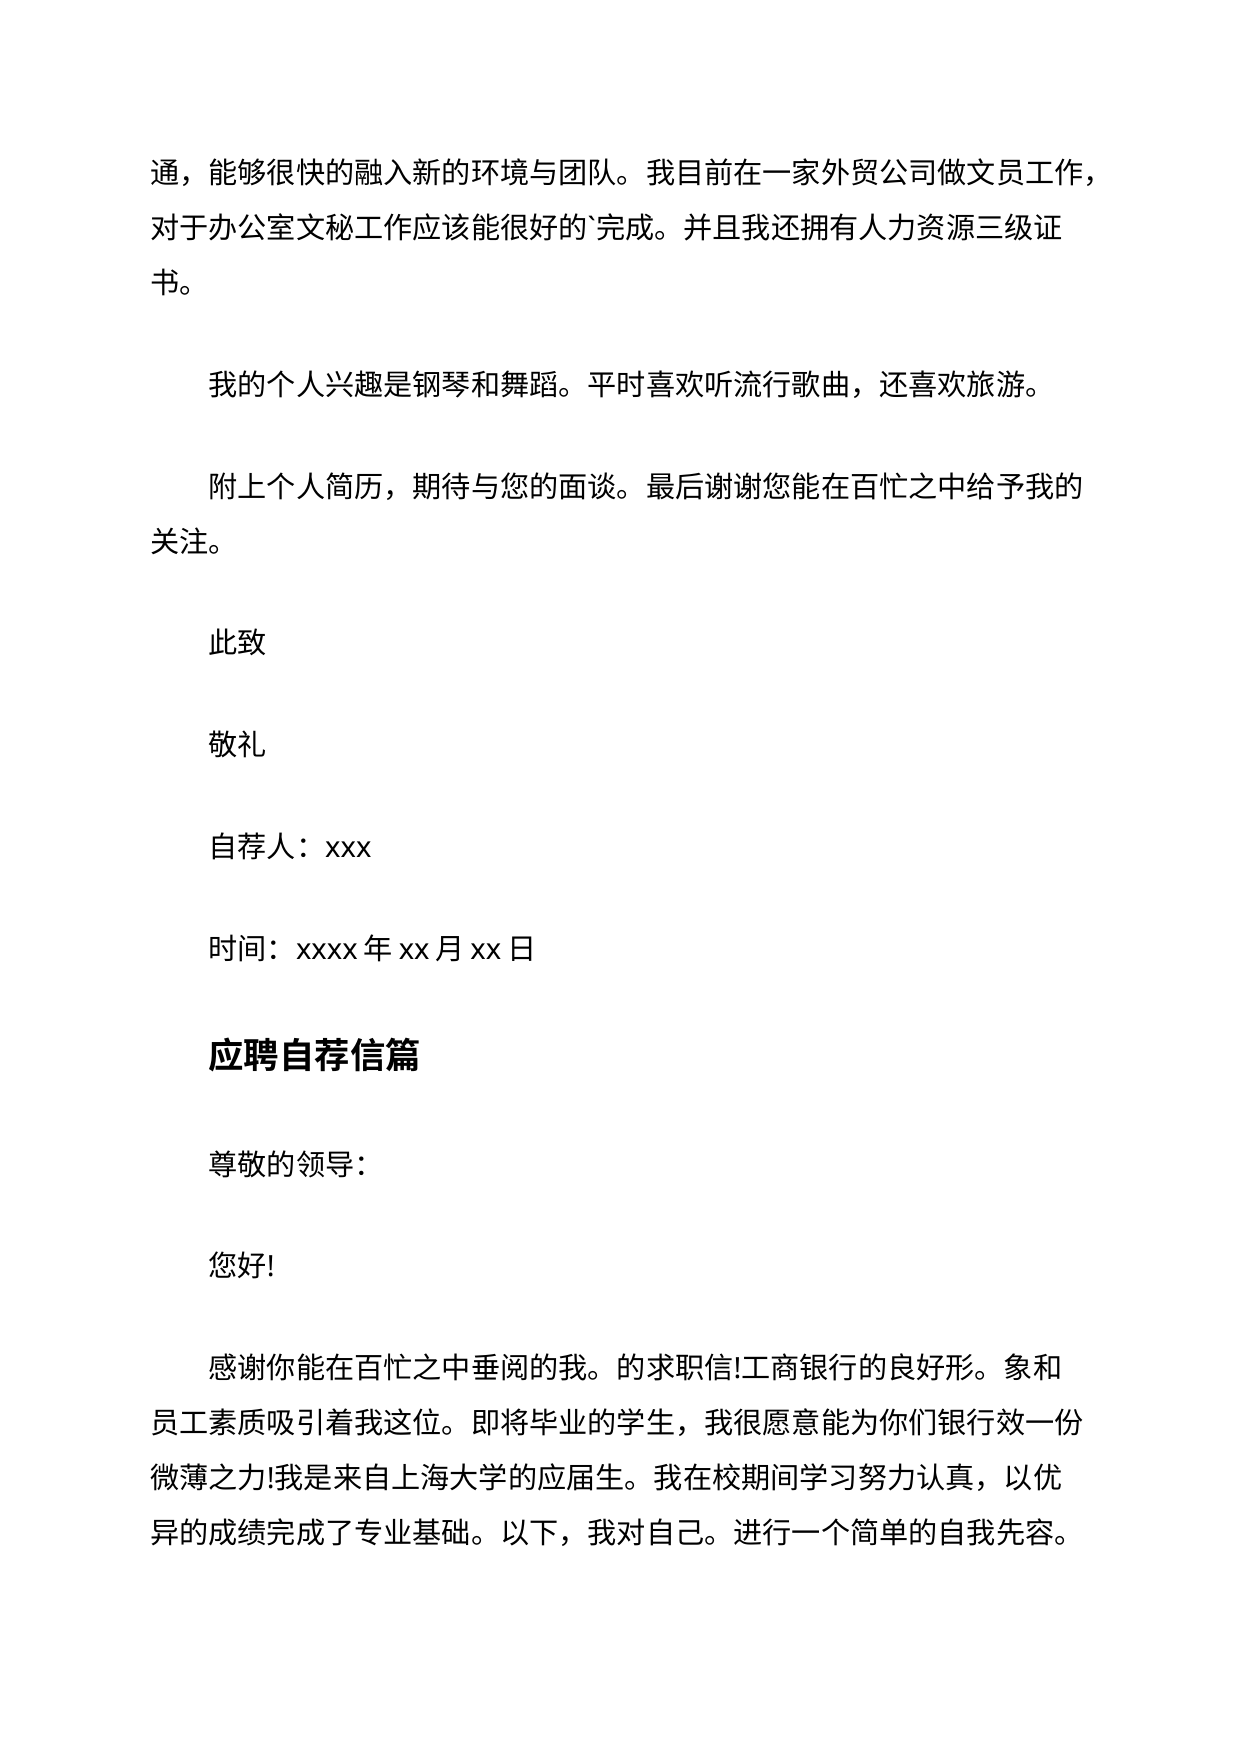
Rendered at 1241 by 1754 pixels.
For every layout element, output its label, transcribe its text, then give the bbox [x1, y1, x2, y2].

text 感谢你能在百忙之中垂阅的我。的求职信!工商银行的良好形。象和员工素质吸引着我这位。即将毕业的学生，我很愿意能为你们银行效一份微薄之力!我是来自上海大学的应届生。我在校期间学习努力认真，以优异的成绩完成了专业基础。以下，我对自己。进行一个简单的自我先容。 [150, 1345, 1090, 1552]
text 自荐人：xxx [150, 824, 1090, 866]
text 尊敬的领导： [150, 1141, 1090, 1183]
text 应聘自荐信篇 [150, 1028, 1090, 1079]
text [150, 150, 1090, 302]
text 我的个人兴趣是钢琴和舞蹈。平时喜欢听流行歌曲，还喜欢旅游。 [150, 362, 1090, 404]
text 您好! [150, 1243, 1090, 1285]
text 敬礼 [150, 722, 1090, 764]
text 此致 [150, 620, 1090, 662]
text 时间：xxxx年xx月xx日 [150, 926, 1090, 968]
text 附上个人简历，期待与您的面谈。最后谢谢您能在百忙之中给予我的关注。 [150, 463, 1090, 561]
